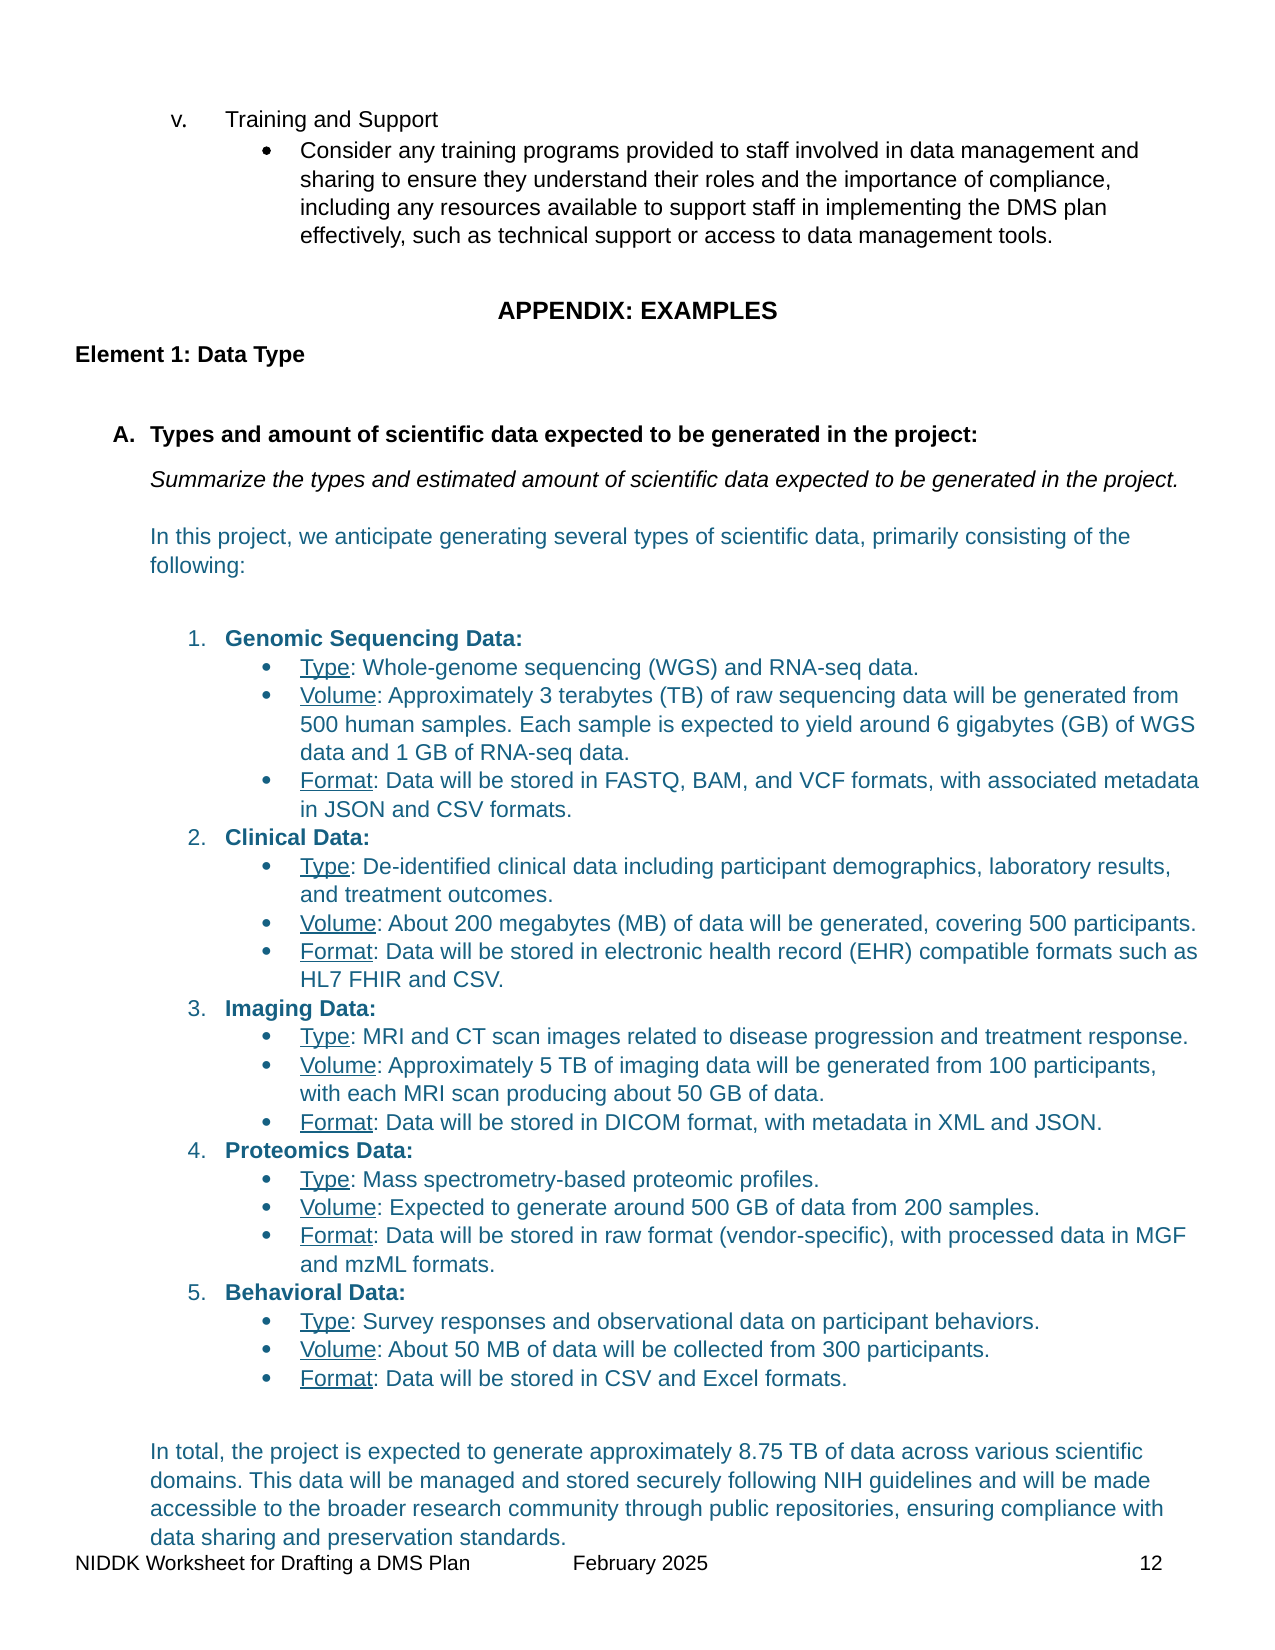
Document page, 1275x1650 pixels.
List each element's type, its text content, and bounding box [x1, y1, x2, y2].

list Format: Data will be stored in raw format (vendor-specific), with processed data in MGF and mzML formats. [262, 1222, 1200, 1277]
list Format: Data will be stored in DICOM format, with metadata in XML and JSON. [262, 1109, 1200, 1135]
list Type: De-identified clinical data including participant demographics, laboratory results, and treatment outcomes. [262, 853, 1200, 907]
list Format: Data will be stored in electronic health record (EHR) compatible formats such as HL7 FHIR and CSV. [262, 938, 1200, 993]
list Format: Data will be stored in CSV and Excel formats. [262, 1364, 1200, 1391]
list Proteomics Data: [187, 1137, 1200, 1163]
list Type: Whole-genome sequencing (WGS) and RNA-seq data. [262, 654, 1200, 680]
list Volume: Approximately 5 TB of imaging data will be generated from 100 participants, with each MRI scan producing about 50 GB of data. [262, 1052, 1200, 1107]
list Types and amount of scientific data expected to be generated in the project: [112, 421, 1200, 448]
list Behavioral Data: [187, 1279, 1200, 1306]
list Imaging Data: [187, 995, 1200, 1021]
list Consider any training programs provided to staff involved in data management and sharing to ensure they understand their roles and the importance of compliance, including any resources available to support staff in implementing the DMS plan effectively, such as technical support or access to data management tools. [262, 137, 1200, 277]
text Summarize the types and estimated amount of scientific data expected to be generated in the project. In this project, we anticipate generating several types of scientific data, primarily consisting of the following: [150, 466, 1200, 606]
subtitle Appendix: Examples [75, 296, 1200, 325]
list Type: MRI and CT scan images related to disease progression and treatment response. [262, 1023, 1200, 1050]
list Volume: About 200 megabytes (MB) of data will be generated, covering 500 participants. [262, 909, 1200, 936]
list Format: Data will be stored in FASTQ, BAM, and VCF formats, with associated metadata in JSON and CSV formats. [262, 767, 1200, 822]
list Volume: Approximately 3 terabytes (TB) of raw sequencing data will be generated from 500 human samples. Each sample is expected to yield around 6 gigabytes (GB) of WGS data and 1 GB of RNA-seq data. [262, 682, 1200, 765]
subtitle Element 1: Data Type [75, 341, 1200, 368]
list Training and Support [187, 103, 1200, 135]
list Type: Mass spectrometry-based proteomic profiles. [262, 1166, 1200, 1192]
list Type: Survey responses and observational data on participant behaviors. [262, 1308, 1200, 1334]
list Volume: Expected to generate around 500 GB of data from 200 samples. [262, 1194, 1200, 1220]
list Volume: About 50 MB of data will be collected from 300 participants. [262, 1336, 1200, 1362]
text In total, the project is expected to generate approximately 8.75 TB of data across various scientific domains. This data will be managed and stored securely following NIH guidelines and will be made accessible to the broader research community through public repositories, ensuring compliance with data sharing and preservation standards. [150, 1438, 1200, 1550]
list Genomic Sequencing Data: [187, 625, 1200, 652]
list Clinical Data: [187, 824, 1200, 851]
